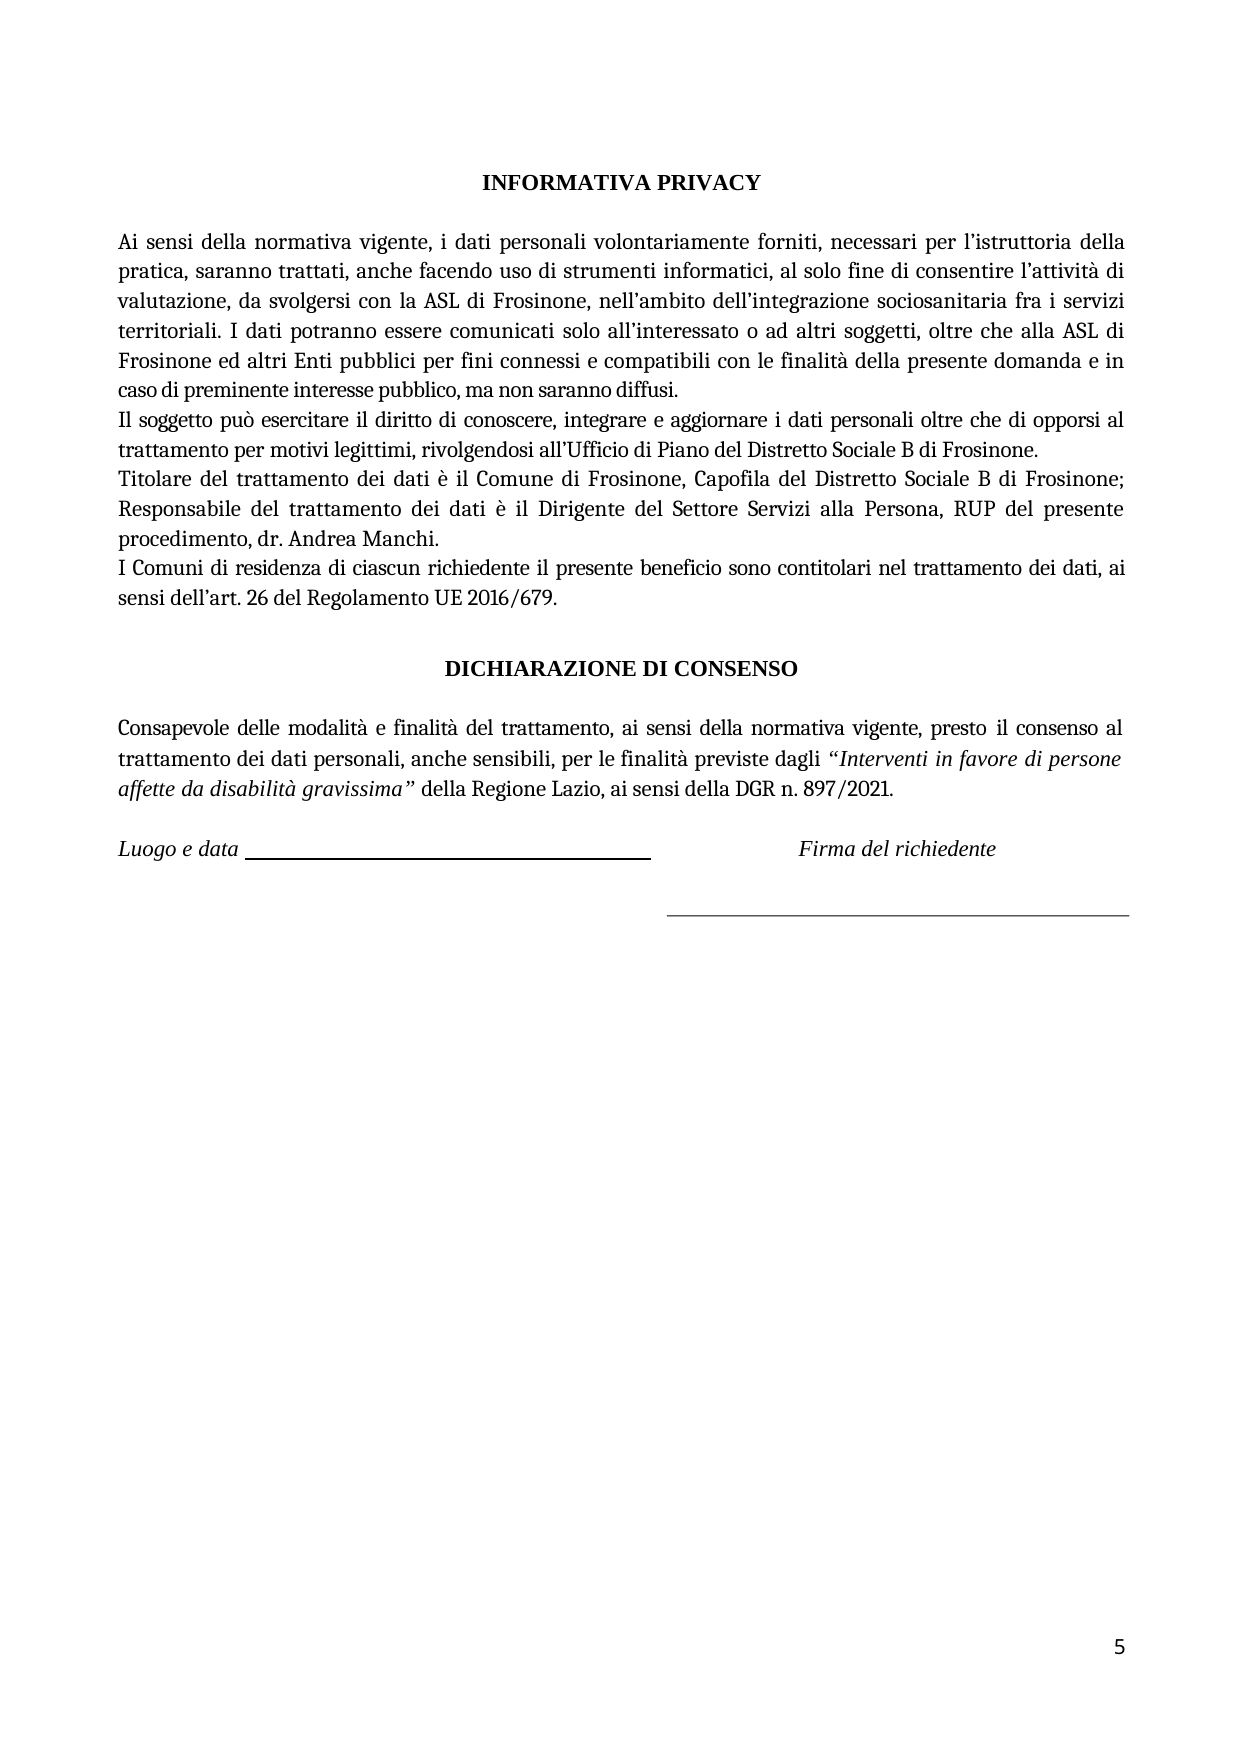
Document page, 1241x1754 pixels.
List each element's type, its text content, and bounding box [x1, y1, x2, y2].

text I Comuni di residenza di ciascun richiedente il presente beneficio sono contitolari nel trattamento dei dati, ai sensi dell’art. 26 del Regolamento UE 2016/679. [118, 555, 1125, 611]
text Luogo e data Firma del richiedente [118, 836, 1192, 862]
text Il soggetto può esercitare il diritto di conoscere, integrare e aggiornare i dati personali oltre che di opporsi al trattamento per motivi legittimi, rivolgendosi all’Ufficio di Piano del Distretto Sociale B di Frosinone. [118, 407, 1125, 463]
text Ai sensi della normativa vigente, i dati personali volontariamente forniti, necessari per l’istruttoria della pratica, saranno trattati, anche facendo uso di strumenti informatici, al solo fine di consentire l’attività di valutazione, da svolgersi con la ASL di Frosinone, nell’ambito dell’integrazione sociosanitaria fra i servizi territoriali. I dati potranno essere comunicati solo all’interessato o ad altri soggetti, oltre che alla ASL di Frosinone ed altri Enti pubblici per fini connessi e compatibili con le finalità della presente domanda e in caso di preminente interesse pubblico, ma non saranno diffusi. [118, 229, 1126, 403]
subtitle DICHIARAZIONE DI CONSENSO [94, 655, 1149, 682]
subtitle INFORMATIVA PRIVACY [94, 169, 1149, 195]
text Titolare del trattamento dei dati è il Comune di Frosinone, Capofila del Distretto Sociale B di Frosinone; Responsabile del trattamento dei dati è il Dirigente del Settore Servizi alla Persona, RUP del presente procedimento, dr. Andrea Manchi. [118, 466, 1125, 552]
text Consapevole delle modalità e finalità del trattamento, ai sensi della normativa vigente, presto il consenso al trattamento dei dati personali, anche sensibili, per le finalità previste dagli “Interventi in favore di persone affette da disabilità gravissima” della Regione Lazio, ai sensi della DGR n. 897/2021. [118, 715, 1122, 802]
